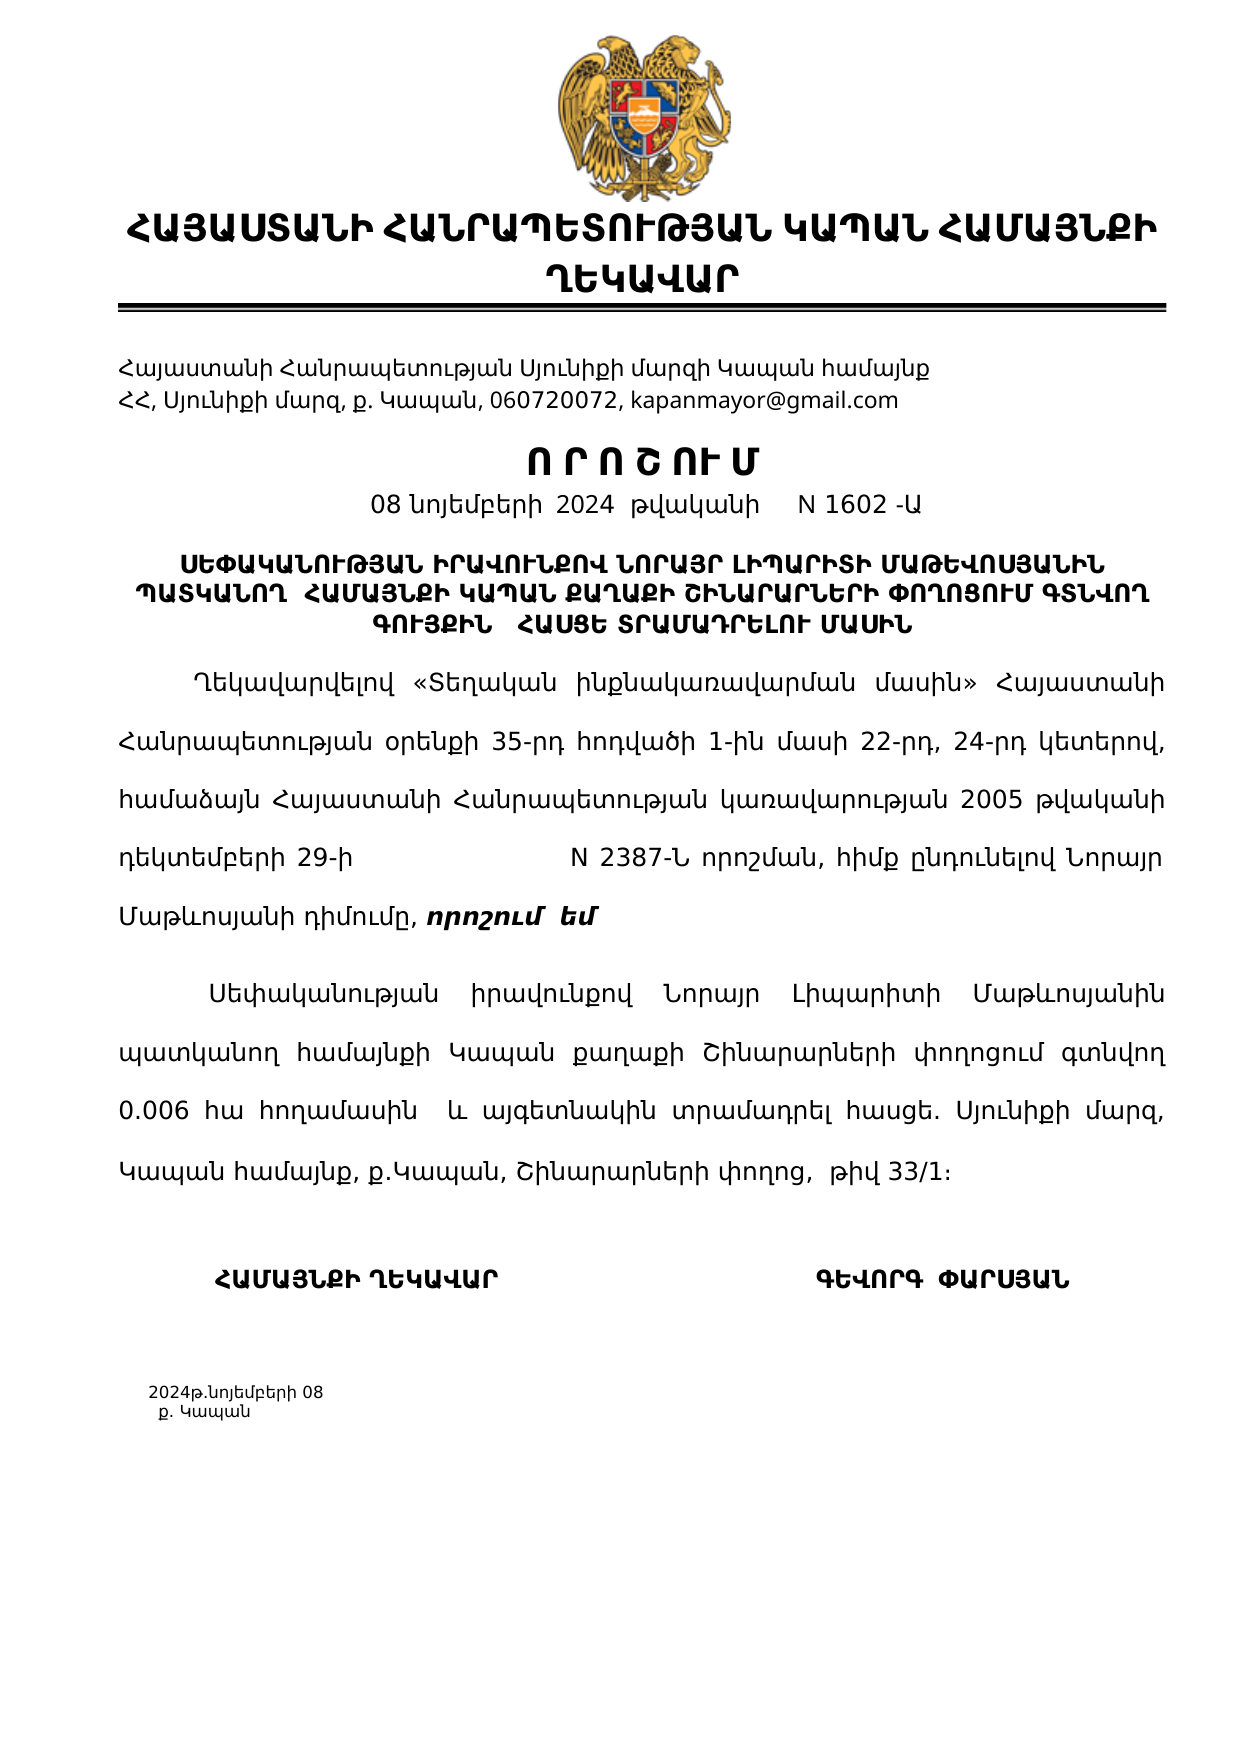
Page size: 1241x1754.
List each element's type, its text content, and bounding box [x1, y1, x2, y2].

text 08 նոյեմբերի 2024 թվականի N 1602 -Ա [118, 487, 1166, 521]
text ՍԵՓԱԿԱՆՈՒԹՅԱՆ ԻՐԱՎՈՒՆՔՈՎ ՆՈՐԱՅՐ ԼԻՊԱՐԻՏԻ ՄԱԹԵՎՈՍՅԱՆԻՆ ՊԱՏԿԱՆՈՂ ՀԱՄԱՅՆՔԻ ԿԱՊԱՆ ՔԱՂԱՔԻ ՇԻՆԱՐԱՐՆԵՐԻ ՓՈՂՈՑՈՒՄ ԳՏՆՎՈՂ ԳՈՒՅՔԻՆ ՀԱՍՑԵ ՏՐԱՄԱԴՐԵԼՈՒ ՄԱՍԻՆ [118, 550, 1166, 639]
table_header ՀԱՅԱՍՏԱՆԻ ՀԱՆՐԱՊԵՏՈՒԹՅԱՆ ԿԱՊԱՆ ՀԱՄԱՅՆՔԻ ՂԵԿԱՎԱՐ Հայաստանի Հանրապետության Սյունիքի մարզի Կապան համայնք ՀՀ, Սյունիքի մարզ, ք. Կապան, 060720072, kapanmayor@gmail.com [118, 312, 1166, 436]
picture [552, 29, 733, 202]
table_header ՀԱՅԱՍՏԱՆԻ ՀԱՆՐԱՊԵՏՈՒԹՅԱՆ ԿԱՊԱՆ ՀԱՄԱՅՆՔԻ ՂԵԿԱՎԱՐ Հայաստանի Հանրապետության Սյունիքի մարզի Կապան համայնք ՀՀ, Սյունիքի մարզ, ք. Կապան, 060720072, kapanmayor@gmail.com [118, 30, 1166, 303]
text Սեփականության իրավունքով Նորայր Լիպարիտի Մաթևոսյանին պատկանող համայնքի Կապան քաղաքի Շինարարների փողոցում գտնվող 0.006 հա հողամասին և այգետնակին տրամադրել հասցե. Սյունիքի մարզ, Կապան համայնք, ք․Կապան, Շինարարների փողոց, թիվ 33/1։ [118, 979, 1166, 1186]
text Ո Ր Ո Շ ՈՒ Մ [118, 436, 1166, 487]
text ՀԱՄԱՅՆՔԻ ՂԵԿԱՎԱՐ ԳԵՎՈՐԳ ՓԱՐՍՅԱՆ [118, 1265, 1166, 1296]
text Ղեկավարվելով «Տեղական ինքնակառավարման մասին» Հայաստանի Հանրապետության օրենքի 35-րդ հոդվածի 1-ին մասի 22-րդ, 24-րդ կետերով, համաձայն Հայաստանի Հանրապետության կառավարության 2005 թվականի դեկտեմբերի 29-ի N 2387-Ն որոշման, հիմք ընդունելով Նորայր Մաթևոսյանի դիմումը, որոշում եմ [118, 668, 1166, 931]
text 2024թ.նոյեմբերի 08 ք. Կապան [118, 1383, 1166, 1423]
picture [118, 303, 1167, 312]
